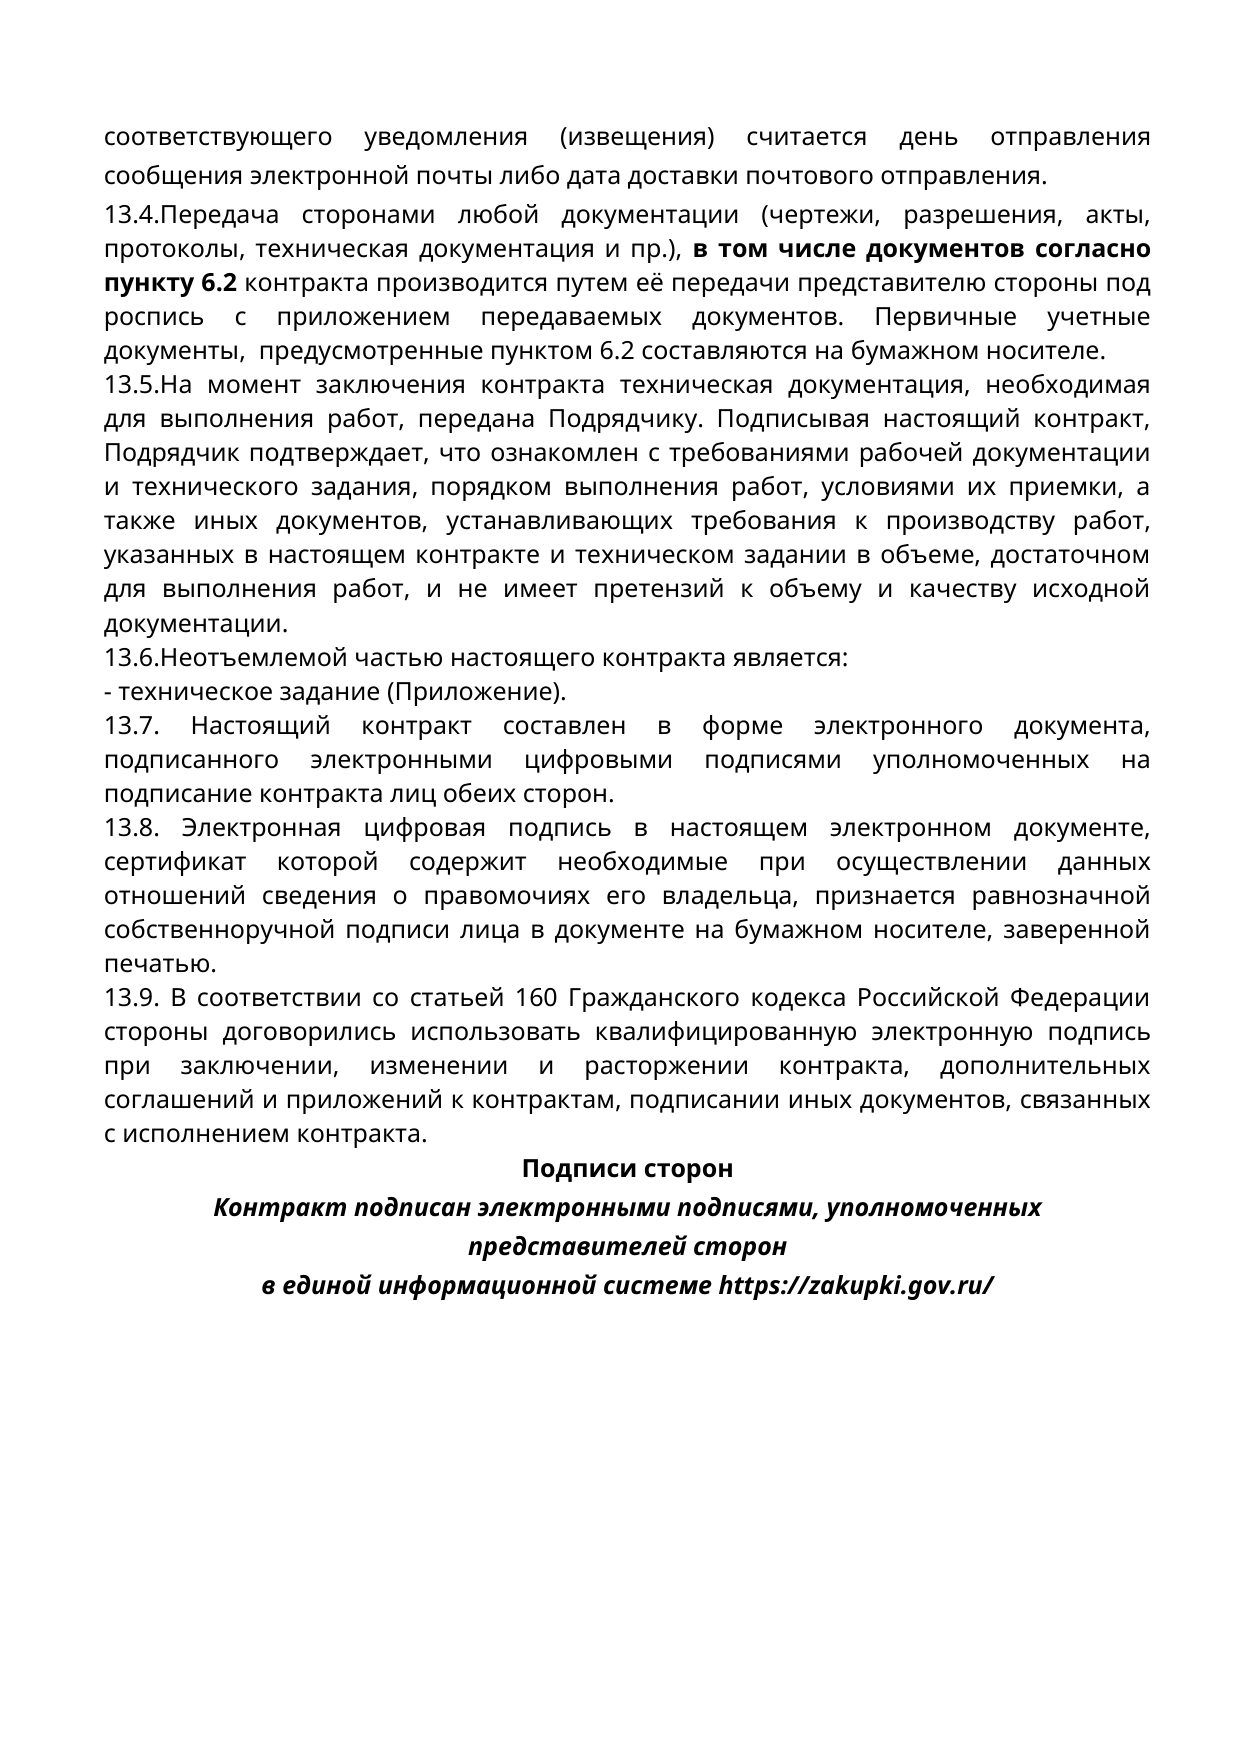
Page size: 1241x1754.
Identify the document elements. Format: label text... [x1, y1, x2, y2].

text 13.7. Настоящий контракт составлен в форме электронного документа, подписанного электронными цифровыми подписями уполномоченных на подписание контракта лиц обеих сторон. [103, 707, 1152, 809]
text 13.6.Неотъемлемой частью настоящего контракта является: [103, 639, 1152, 673]
text в единой информационной системе https://zakupki.gov.ru/ [103, 1268, 1152, 1302]
text - техническое задание (Приложение). [103, 673, 1152, 707]
text 13.4.Передача сторонами любой документации (чертежи, разрешения, акты, протоколы, техническая документация и пр.), в том числе документов согласно пункту 6.2 контракта производится путем её передачи представителю стороны под роспись с приложением передаваемых документов. Первичные учетные документы, предусмотренные пунктом 6.2 составляются на бумажном носителе. [103, 196, 1152, 367]
text 13.5.На момент заключения контракта техническая документация, необходимая для выполнения работ, передана Подрядчику. Подписывая настоящий контракт, Подрядчик подтверждает, что ознакомлен с требованиями рабочей документации и технического задания, порядком выполнения работ, условиями их приемки, а также иных документов, устанавливающих требования к производству работ, указанных в настоящем контракте и техническом задании в объеме, достаточном для выполнения работ, и не имеет претензий к объему и качеству исходной документации. [103, 367, 1152, 639]
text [103, 118, 1152, 191]
text 13.8. Электронная цифровая подпись в настоящем электронном документе, сертификат которой содержит необходимые при осуществлении данных отношений сведения о правомочиях его владельца, признается равнозначной собственноручной подписи лица в документе на бумажном носителе, заверенной печатью. [103, 809, 1152, 980]
text 13.9. В соответствии со статьей 160 Гражданского кодекса Российской Федерации стороны договорились использовать квалифицированную электронную подпись при заключении, изменении и расторжении контракта, дополнительных соглашений и приложений к контрактам, подписании иных документов, связанных с исполнением контракта. [103, 980, 1152, 1150]
text Контракт подписан электронными подписями, уполномоченных представителей сторон [103, 1189, 1152, 1263]
text Подписи сторон [103, 1150, 1152, 1184]
